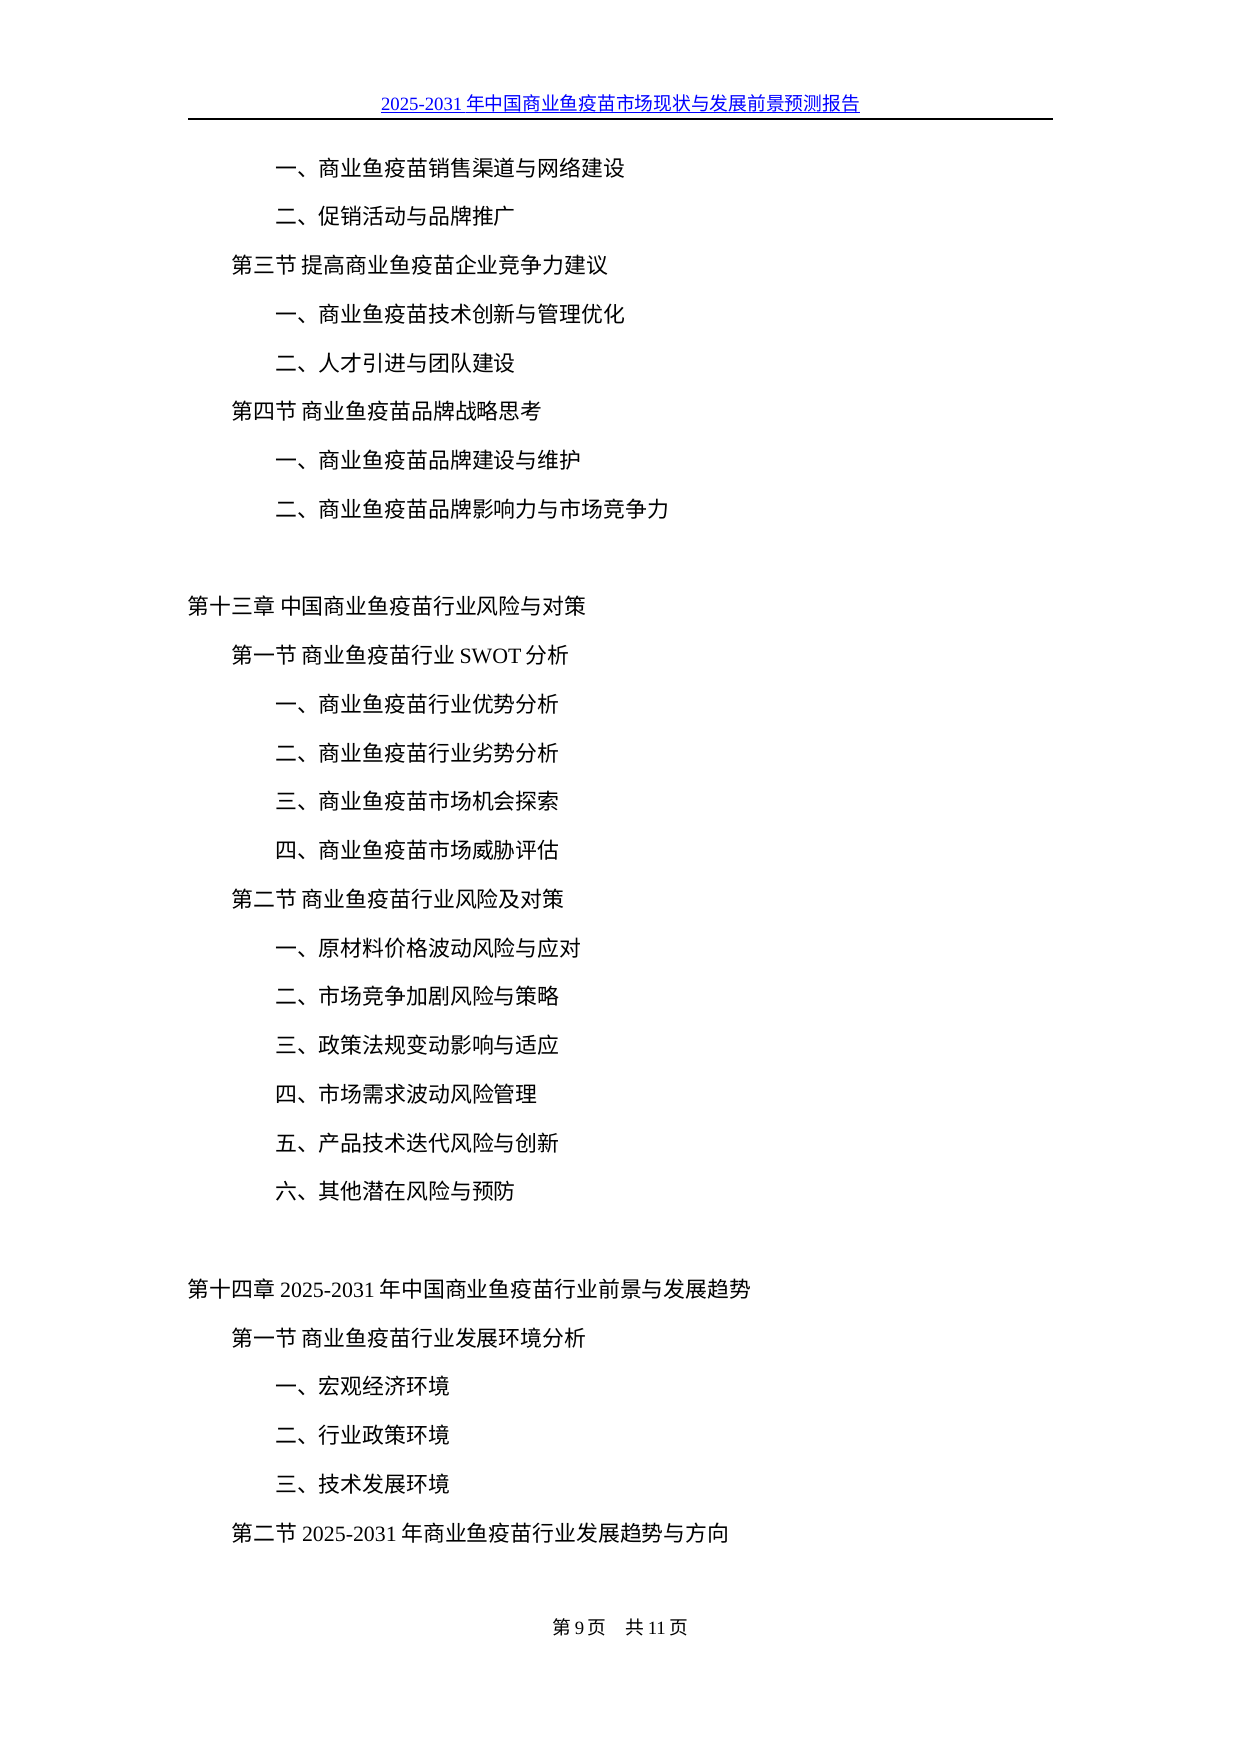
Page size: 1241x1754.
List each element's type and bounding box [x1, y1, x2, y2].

text [187, 150, 1053, 1548]
